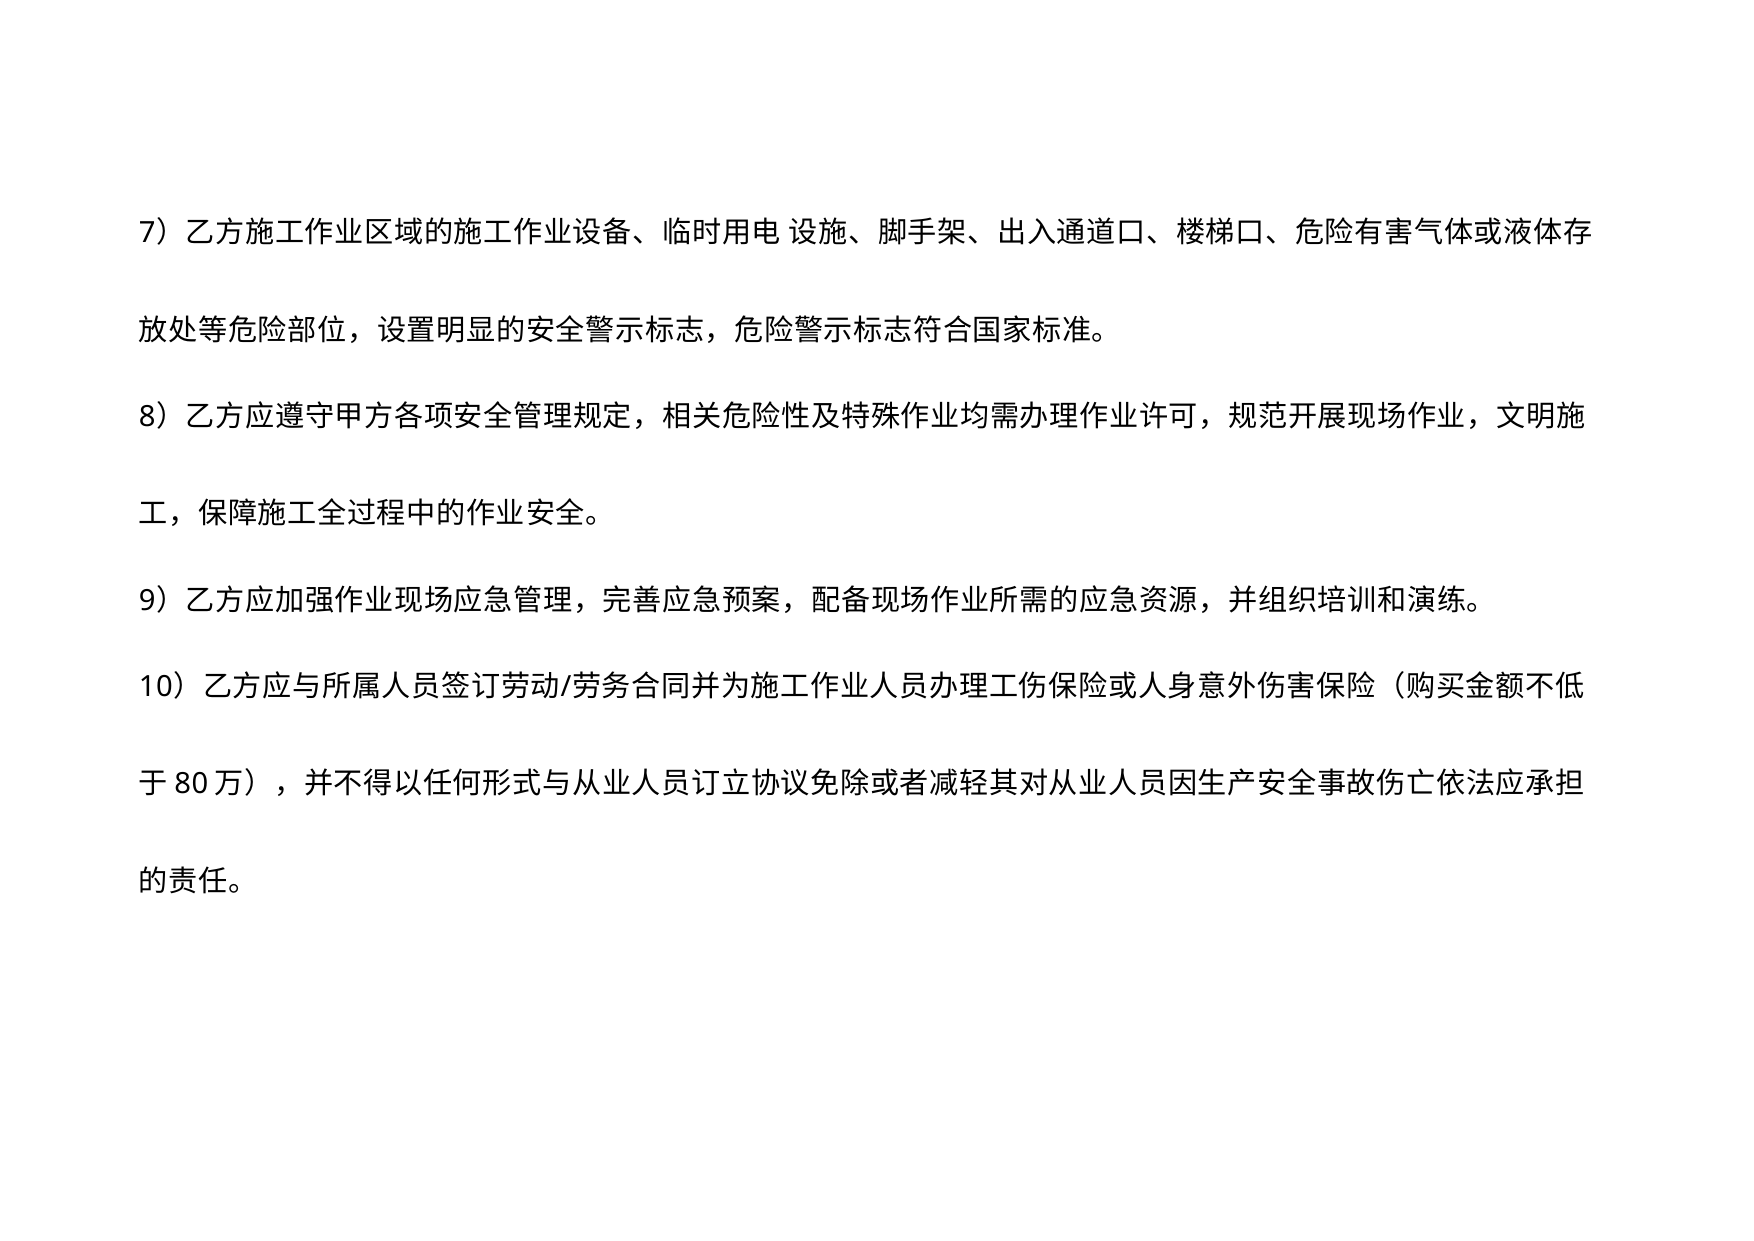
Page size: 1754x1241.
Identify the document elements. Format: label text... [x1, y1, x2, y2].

text 10）乙方应与所属人员签订劳动/劳务合同并为施工作业人员办理工伤保险或人身意外伤害保险（购买金额不低于80万），并不得以任何形式与从业人员订立协议免除或者减轻其对从业人员因生产安全事故伤亡依法应承担的责任。 [138, 651, 1604, 911]
text 7）乙方施工作业区域的施工作业设备、临时用电 设施、脚手架、出入通道口、楼梯口、危险有害气体或液体存放处等危险部位，设置明显的安全警示标志，危险警示标志符合国家标准。 [138, 198, 1604, 360]
text 8）乙方应遵守甲方各项安全管理规定，相关危险性及特殊作业均需办理作业许可，规范开展现场作业，文明施工，保障施工全过程中的作业安全。 [138, 381, 1604, 544]
text 9）乙方应加强作业现场应急管理，完善应急预案，配备现场作业所需的应急资源，并组织培训和演练。 [138, 565, 1604, 630]
